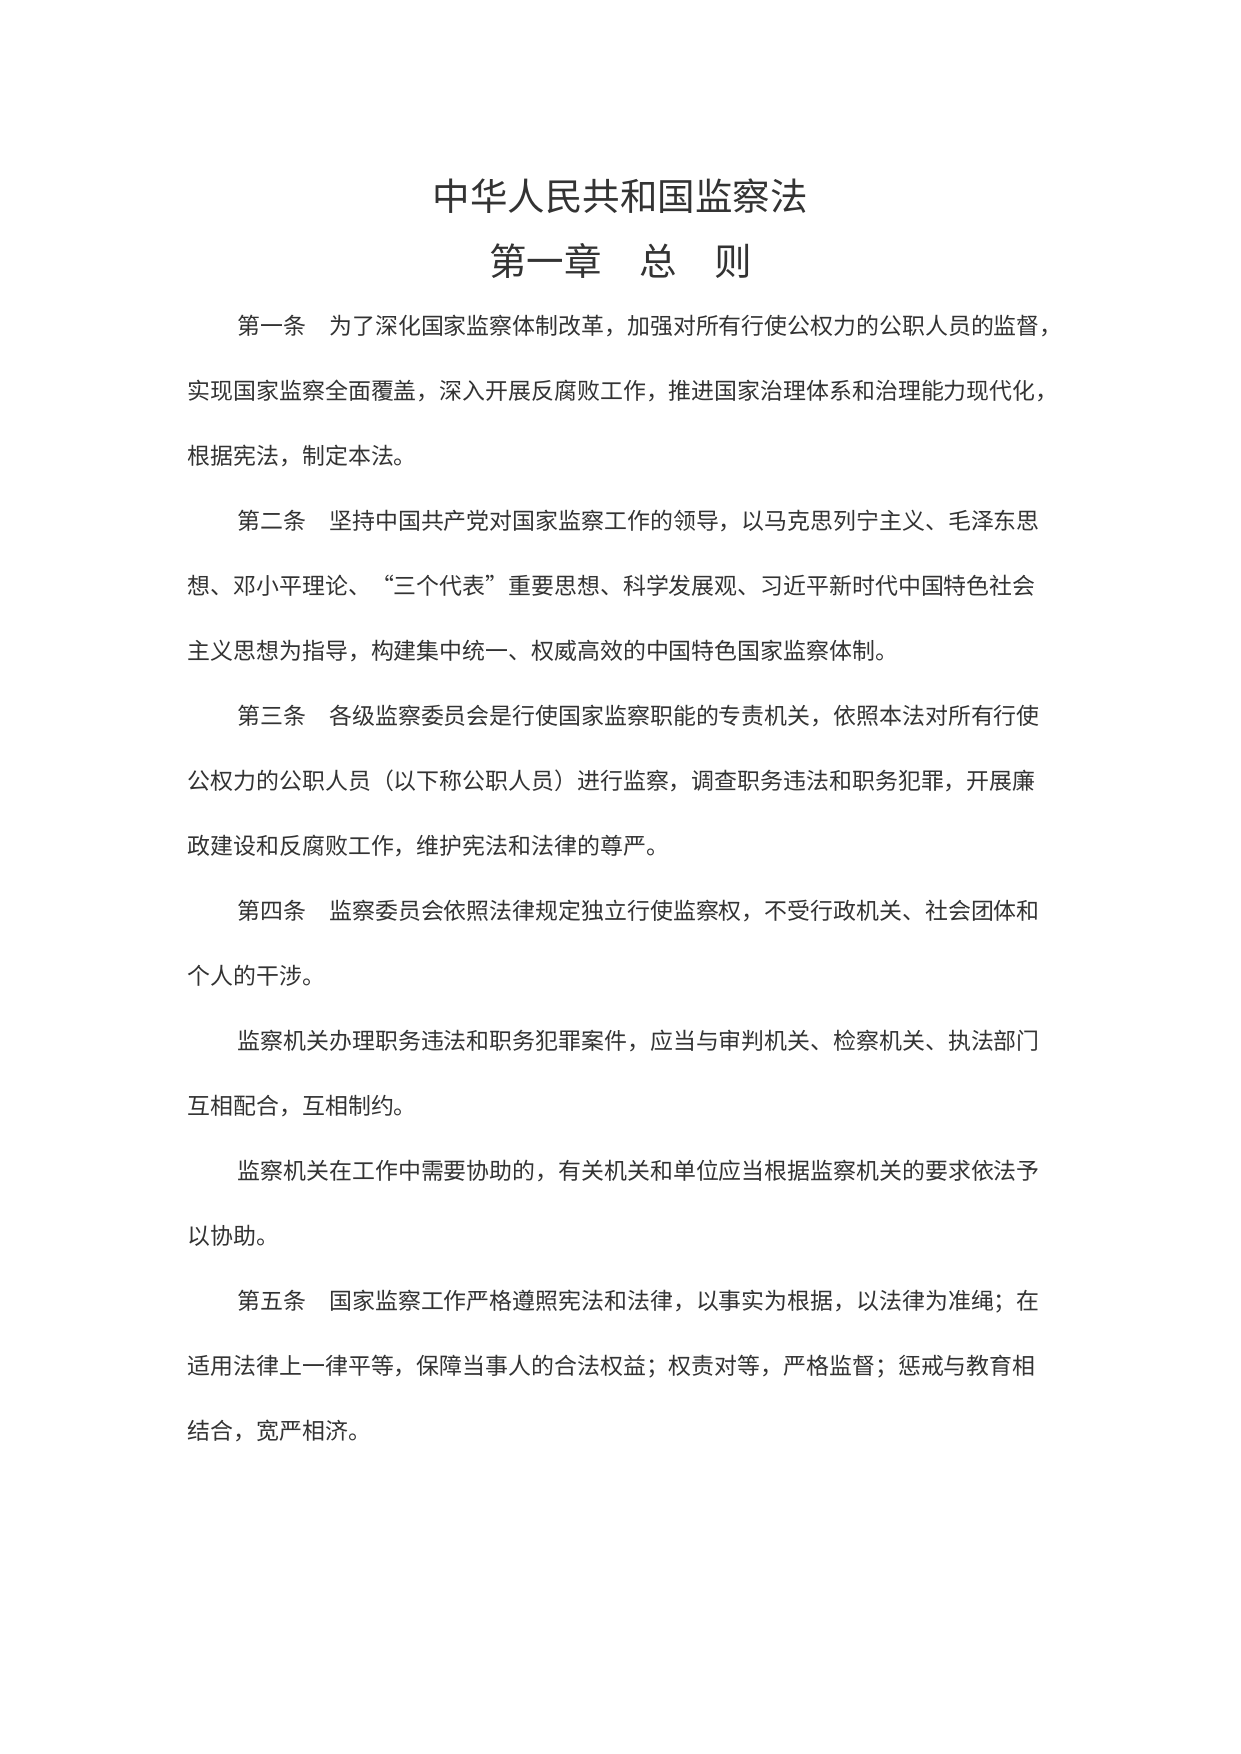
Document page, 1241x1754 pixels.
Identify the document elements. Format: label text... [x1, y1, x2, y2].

text 监察机关办理职务违法和职务犯罪案件，应当与审判机关、检察机关、执法部门互相配合，互相制约。 [187, 1007, 1053, 1137]
text 第五条 国家监察工作严格遵照宪法和法律，以事实为根据，以法律为准绳；在适用法律上一律平等，保障当事人的合法权益；权责对等，严格监督；惩戒与教育相结合，宽严相济。 [187, 1267, 1053, 1462]
text 中华人民共和国监察法 [187, 162, 1053, 227]
text 第二条 坚持中国共产党对国家监察工作的领导，以马克思列宁主义、毛泽东思想、邓小平理论、“三个代表”重要思想、科学发展观、习近平新时代中国特色社会主义思想为指导，构建集中统一、权威高效的中国特色国家监察体制。 [187, 487, 1053, 682]
text 第一条 为了深化国家监察体制改革，加强对所有行使公权力的公职人员的监督，实现国家监察全面覆盖，深入开展反腐败工作，推进国家治理体系和治理能力现代化，根据宪法，制定本法。 [187, 292, 1053, 487]
text 监察机关在工作中需要协助的，有关机关和单位应当根据监察机关的要求依法予以协助。 [187, 1137, 1053, 1267]
text 第三条 各级监察委员会是行使国家监察职能的专责机关，依照本法对所有行使公权力的公职人员（以下称公职人员）进行监察，调查职务违法和职务犯罪，开展廉政建设和反腐败工作，维护宪法和法律的尊严。 [187, 682, 1053, 877]
text 第一章 总 则 [187, 227, 1053, 292]
text 第四条 监察委员会依照法律规定独立行使监察权，不受行政机关、社会团体和个人的干涉。 [187, 877, 1053, 1007]
